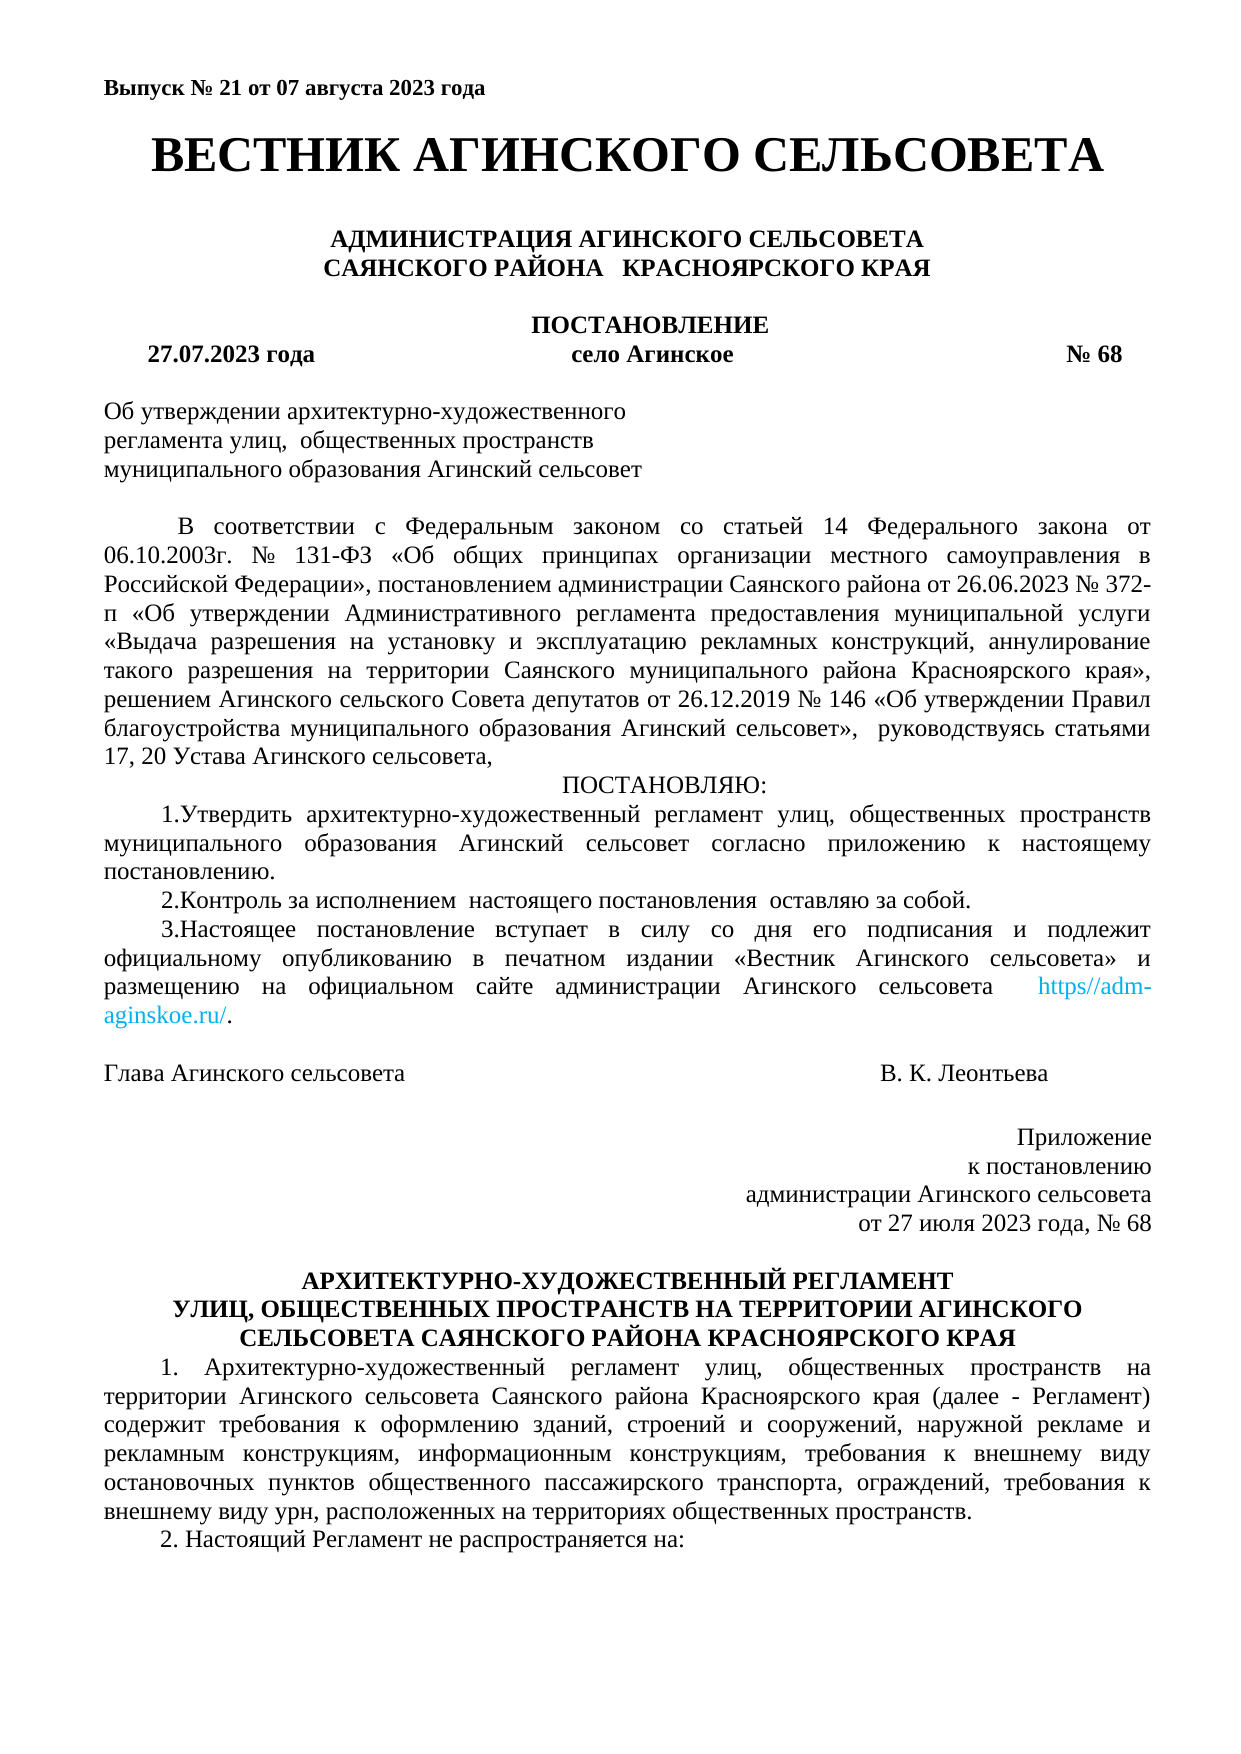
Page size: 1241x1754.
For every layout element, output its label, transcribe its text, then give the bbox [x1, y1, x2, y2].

text от 27 июля 2023 года, № 68 [103, 1208, 1152, 1237]
text Об утверждении архитектурно-художественного [103, 396, 1152, 425]
text муниципального образования Агинский сельсовет [103, 454, 1152, 483]
text Выпуск № 21 от 07 августа 2023 года [103, 74, 1152, 100]
text ПОСТАНОВЛЕНИЕ [150, 310, 1150, 339]
text 1. Архитектурно-художественный регламент улиц, общественных пространств на территории Агинского сельсовета Саянского района Красноярского края (далее - Регламент) содержит требования к оформлению зданий, строений и сооружений, наружной рекламе и рекламным конструкциям, информационным конструкциям, требования к внешнему виду остановочных пунктов общественного пассажирского транспорта, ограждений, требования к внешнему виду урн, расположенных на территориях общественных пространств. [103, 1352, 1152, 1524]
text 2. Настоящий Регламент не распространяется на: [103, 1524, 1152, 1553]
text 27.07.2023 года село Агинское № 68 [103, 339, 1152, 368]
text САЯНСКОГО РАЙОНА КРАСНОЯРСКОГО КРАЯ [102, 253, 1152, 281]
text регламента улиц, общественных пространств [103, 425, 1152, 454]
text 1.Утвердить архитектурно-художественный регламент улиц, общественных пространств муниципального образования Агинский сельсовет согласно приложению к настоящему постановлению. [103, 799, 1152, 885]
text 3.Настоящее постановление вступает в силу со дня его подписания и подлежит официальному опубликованию в печатном издании «Вестник Агинского сельсовета» и размещению на официальном сайте администрации Агинского сельсовета https//adm-aginskoe.ru/. [103, 914, 1152, 1029]
text АРХИТЕКТУРНО-ХУДОЖЕСТВЕННЫЙ РЕГЛАМЕНТ [103, 1266, 1152, 1294]
text ВЕСТНИК АГИНСКОГО СЕЛЬСОВЕТА [103, 125, 1152, 182]
text Глава Агинского сельсовета В. К. Леонтьева [103, 1058, 1152, 1086]
text 2.Контроль за исполнением настоящего постановления оставляю за собой. [103, 885, 1152, 914]
text к постановлению [103, 1151, 1152, 1179]
text В соответствии с Федеральным законом со статьей 14 Федерального закона от 06.10.2003г. № 131-ФЗ «Об общих принципах организации местного самоуправления в Российской Федерации», постановлением администрации Саянского района от 26.06.2023 № 372-п «Об утверждении Административного регламента предоставления муниципальной услуги «Выдача разрешения на установку и эксплуатацию рекламных конструкций, аннулирование такого разрешения на территории Саянского муниципального района Красноярского края», решением Агинского сельского Совета депутатов от 26.12.2019 № 146 «Об утверждении Правил благоустройства муниципального образования Агинский сельсовет», руководствуясь статьями 17, 20 Устава Агинского сельсовета, [103, 511, 1152, 770]
text Приложение [103, 1122, 1152, 1151]
text УЛИЦ, ОБЩЕСТВЕННЫХ ПРОСТРАНСТВ НА ТЕРРИТОРИИ АГИНСКОГО СЕЛЬСОВЕТА САЯНСКОГО РАЙОНА КРАСНОЯРСКОГО КРАЯ [103, 1294, 1152, 1352]
text ПОСТАНОВЛЯЮ: [103, 770, 1152, 799]
text администрации Агинского сельсовета [103, 1179, 1152, 1208]
text АДМИНИСТРАЦИЯ АГИНСКОГО СЕЛЬСОВЕТА [102, 224, 1152, 253]
